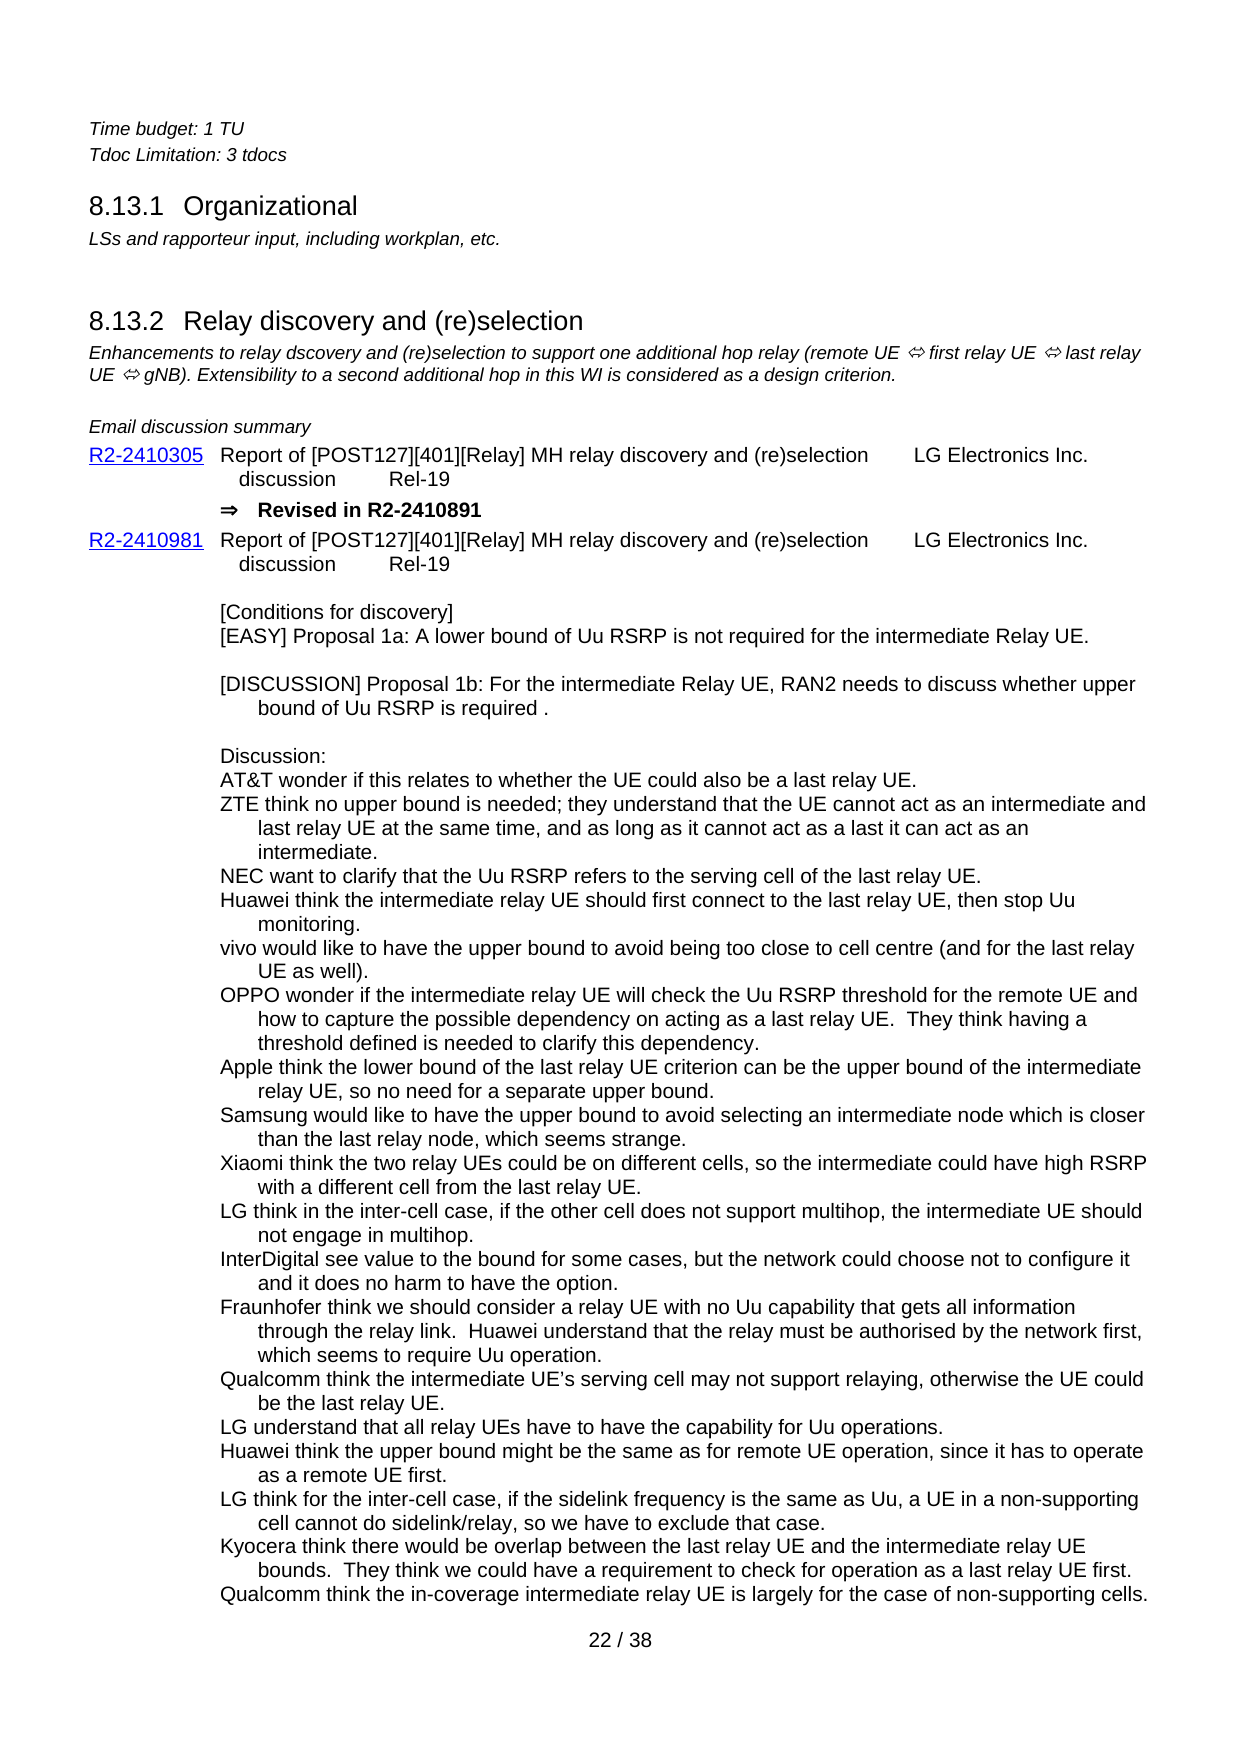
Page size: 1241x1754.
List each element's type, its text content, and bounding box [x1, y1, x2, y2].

text InterDigital see value to the bound for some cases, but the network could choose not to configure it and it does no harm to have the option. [220, 1247, 1152, 1295]
title R2-2410305 Report of [POST127][401][Relay] MH relay discovery and (re)selection LG Electronics Inc. discussion Rel-19 [89, 443, 1152, 491]
text AT&T wonder if this relates to whether the UE could also be a last relay UE. [220, 768, 1152, 792]
text Revised in R2-2410891 [220, 497, 1152, 522]
subtitle 8.13.1 Organizational [89, 190, 1152, 222]
text Discussion: [220, 744, 1152, 768]
text Huawei think the upper bound might be the same as for remote UE operation, since it has to operate as a remote UE first. [220, 1438, 1152, 1486]
text ZTE think no upper bound is needed; they understand that the UE cannot act as an intermediate and last relay UE at the same time, and as long as it cannot act as a last it can act as an intermediate. [220, 792, 1152, 863]
text Huawei think the intermediate relay UE should first connect to the last relay UE, then stop Uu monitoring. [220, 887, 1152, 935]
text Time budget: 1 TU [89, 118, 1152, 140]
text Enhancements to relay dscovery and (re)selection to support one additional hop relay (remote UE first relay UE last relay UE gNB). Extensibility to a second additional hop in this WI is considered as a design criterion. [89, 342, 1152, 386]
text Fraunhofer think we should consider a relay UE with no Uu capability that gets all information through the relay link. Huawei understand that the relay must be authorised by the network first, which seems to require Uu operation. [220, 1295, 1152, 1367]
text LSs and rapporteur input, including workplan, etc. [89, 228, 1152, 249]
text Qualcomm think the intermediate UE’s serving cell may not support relaying, otherwise the UE could be the last relay UE. [220, 1367, 1152, 1414]
text Kyocera think there would be overlap between the last relay UE and the intermediate relay UE bounds. They think we could have a requirement to check for operation as a last relay UE first. [220, 1534, 1152, 1582]
text LG think for the inter-cell case, if the sidelink frequency is the same as Uu, a UE in a non-supporting cell cannot do sidelink/relay, so we have to exclude that case. [220, 1486, 1152, 1534]
text [EASY] Proposal 1a: A lower bound of Uu RSRP is not required for the intermediate Relay UE. [220, 624, 1152, 648]
text Xiaomi think the two relay UEs could be on different cells, so the intermediate could have high RSRP with a different cell from the last relay UE. [220, 1151, 1152, 1199]
text Email discussion summary [89, 415, 1152, 437]
text Apple think the lower bound of the last relay UE criterion can be the upper bound of the intermediate relay UE, so no need for a separate upper bound. [220, 1055, 1152, 1103]
title R2-2410981 Report of [POST127][401][Relay] MH relay discovery and (re)selection LG Electronics Inc. discussion Rel-19 [89, 528, 1152, 576]
text LG understand that all relay UEs have to have the capability for Uu operations. [220, 1414, 1152, 1438]
text NEC want to clarify that the Uu RSRP refers to the serving cell of the last relay UE. [220, 863, 1152, 887]
text LG think in the inter-cell case, if the other cell does not support multihop, the intermediate UE should not engage in multihop. [220, 1199, 1152, 1247]
text Qualcomm think the in-coverage intermediate relay UE is largely for the case of non-supporting cells. [220, 1582, 1152, 1606]
text Tdoc Limitation: 3 tdocs [89, 144, 1152, 165]
text [Conditions for discovery] [220, 600, 1152, 624]
text [DISCUSSION] Proposal 1b: For the intermediate Relay UE, RAN2 needs to discuss whether upper bound of Uu RSRP is required . [220, 672, 1152, 720]
subtitle 8.13.2 Relay discovery and (re)selection [89, 305, 1152, 336]
text vivo would like to have the upper bound to avoid being too close to cell centre (and for the last relay UE as well). [220, 935, 1152, 983]
text Samsung would like to have the upper bound to avoid selecting an intermediate node which is closer than the last relay node, which seems strange. [220, 1103, 1152, 1151]
text OPPO wonder if the intermediate relay UE will check the Uu RSRP threshold for the remote UE and how to capture the possible dependency on acting as a last relay UE. They think having a threshold defined is needed to clarify this dependency. [220, 983, 1152, 1055]
